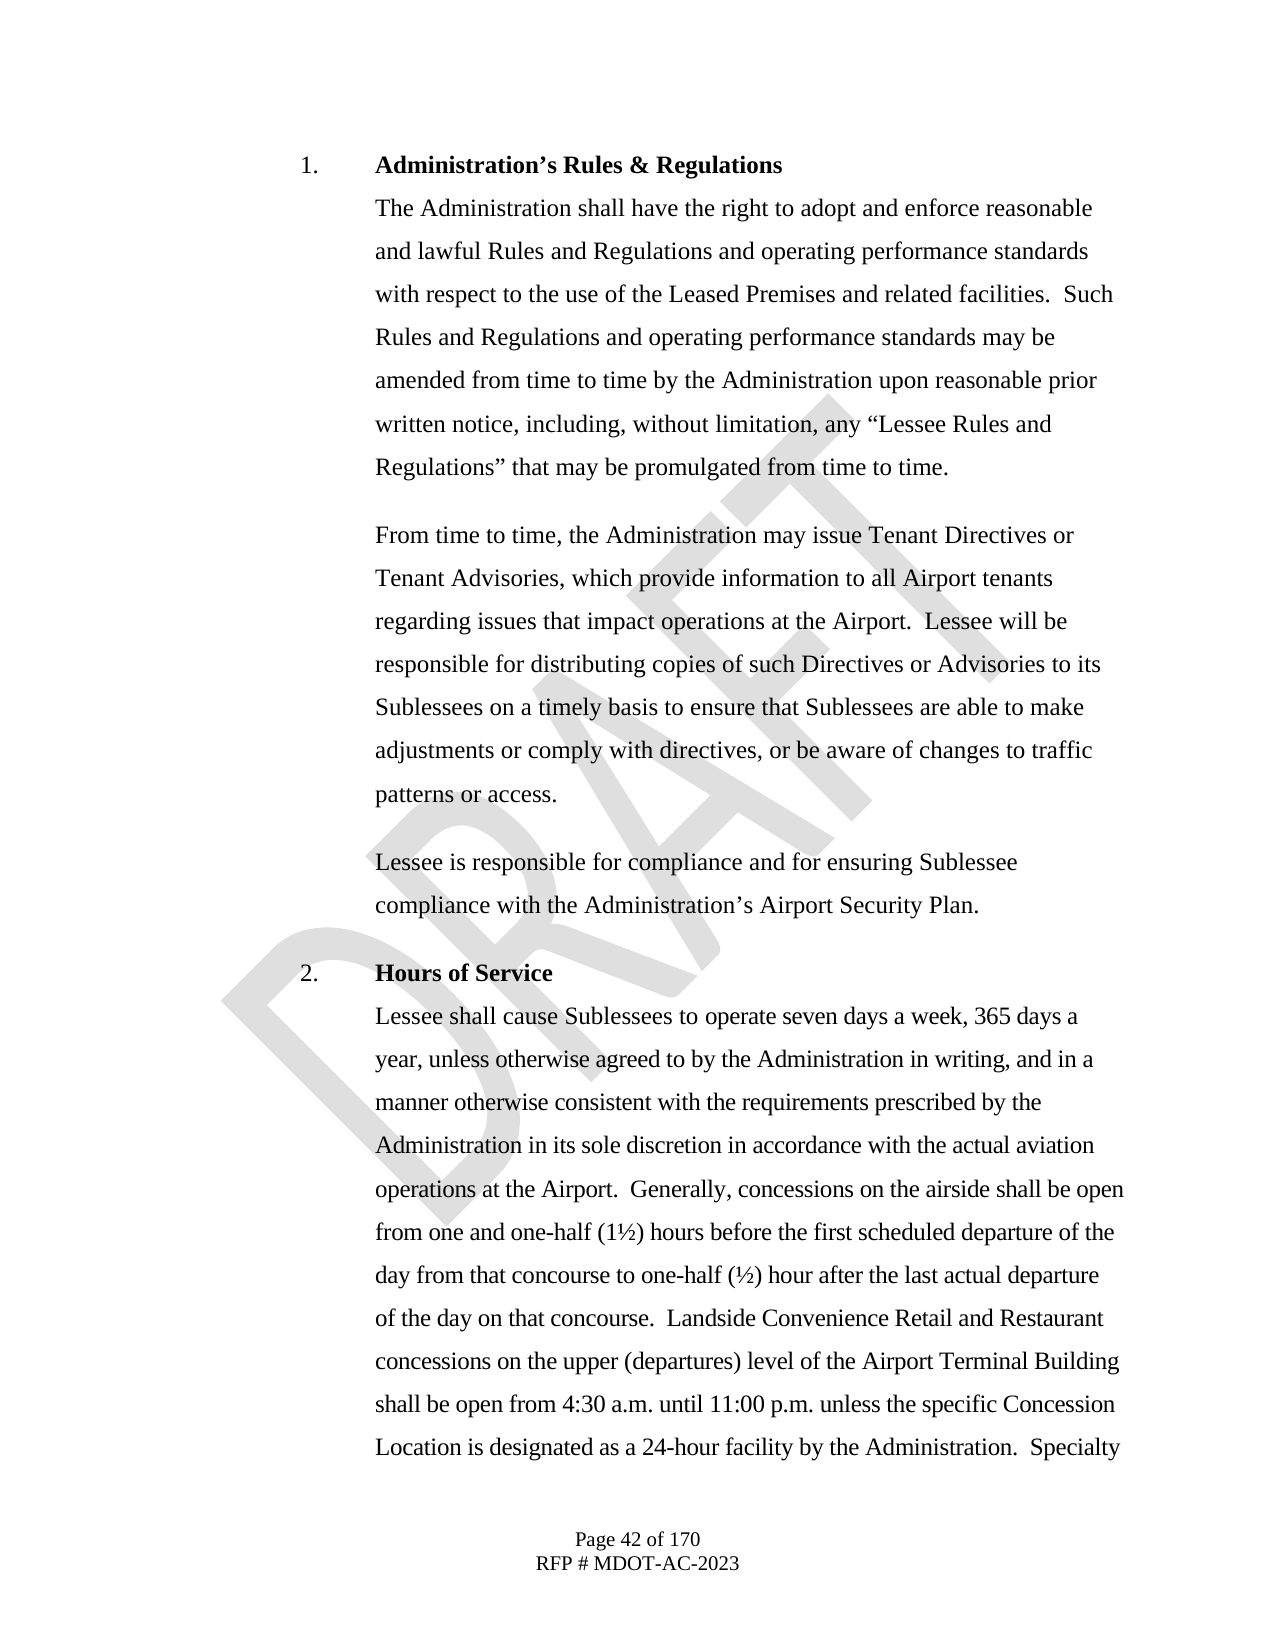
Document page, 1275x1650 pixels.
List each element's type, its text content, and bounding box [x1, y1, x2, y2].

list Administration’s Rules & Regulations The Administration shall have the right to adopt and enforce reasonable and lawful Rules and Regulations and operating performance standards with respect to the use of the Leased Premises and related facilities. Such Rules and Regulations and operating performance standards may be amended from time to time by the Administration upon reasonable prior written notice, including, without limitation, any “Lessee Rules and Regulations” that may be promulgated from time to time. [300, 150, 1125, 481]
text From time to time, the Administration may issue Tenant Directives or Tenant Advisories, which provide information to all Airport tenants regarding issues that impact operations at the Airport. Lessee will be responsible for distributing copies of such Directives or Advisories to its Sublessees on a timely basis to ensure that Sublessees are able to make adjustments or comply with directives, or be aware of changes to traffic patterns or access. [375, 520, 1125, 807]
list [300, 958, 1125, 1461]
text Lessee is responsible for compliance and for ensuring Sublessee compliance with the Administration’s Airport Security Plan. [375, 847, 1125, 919]
